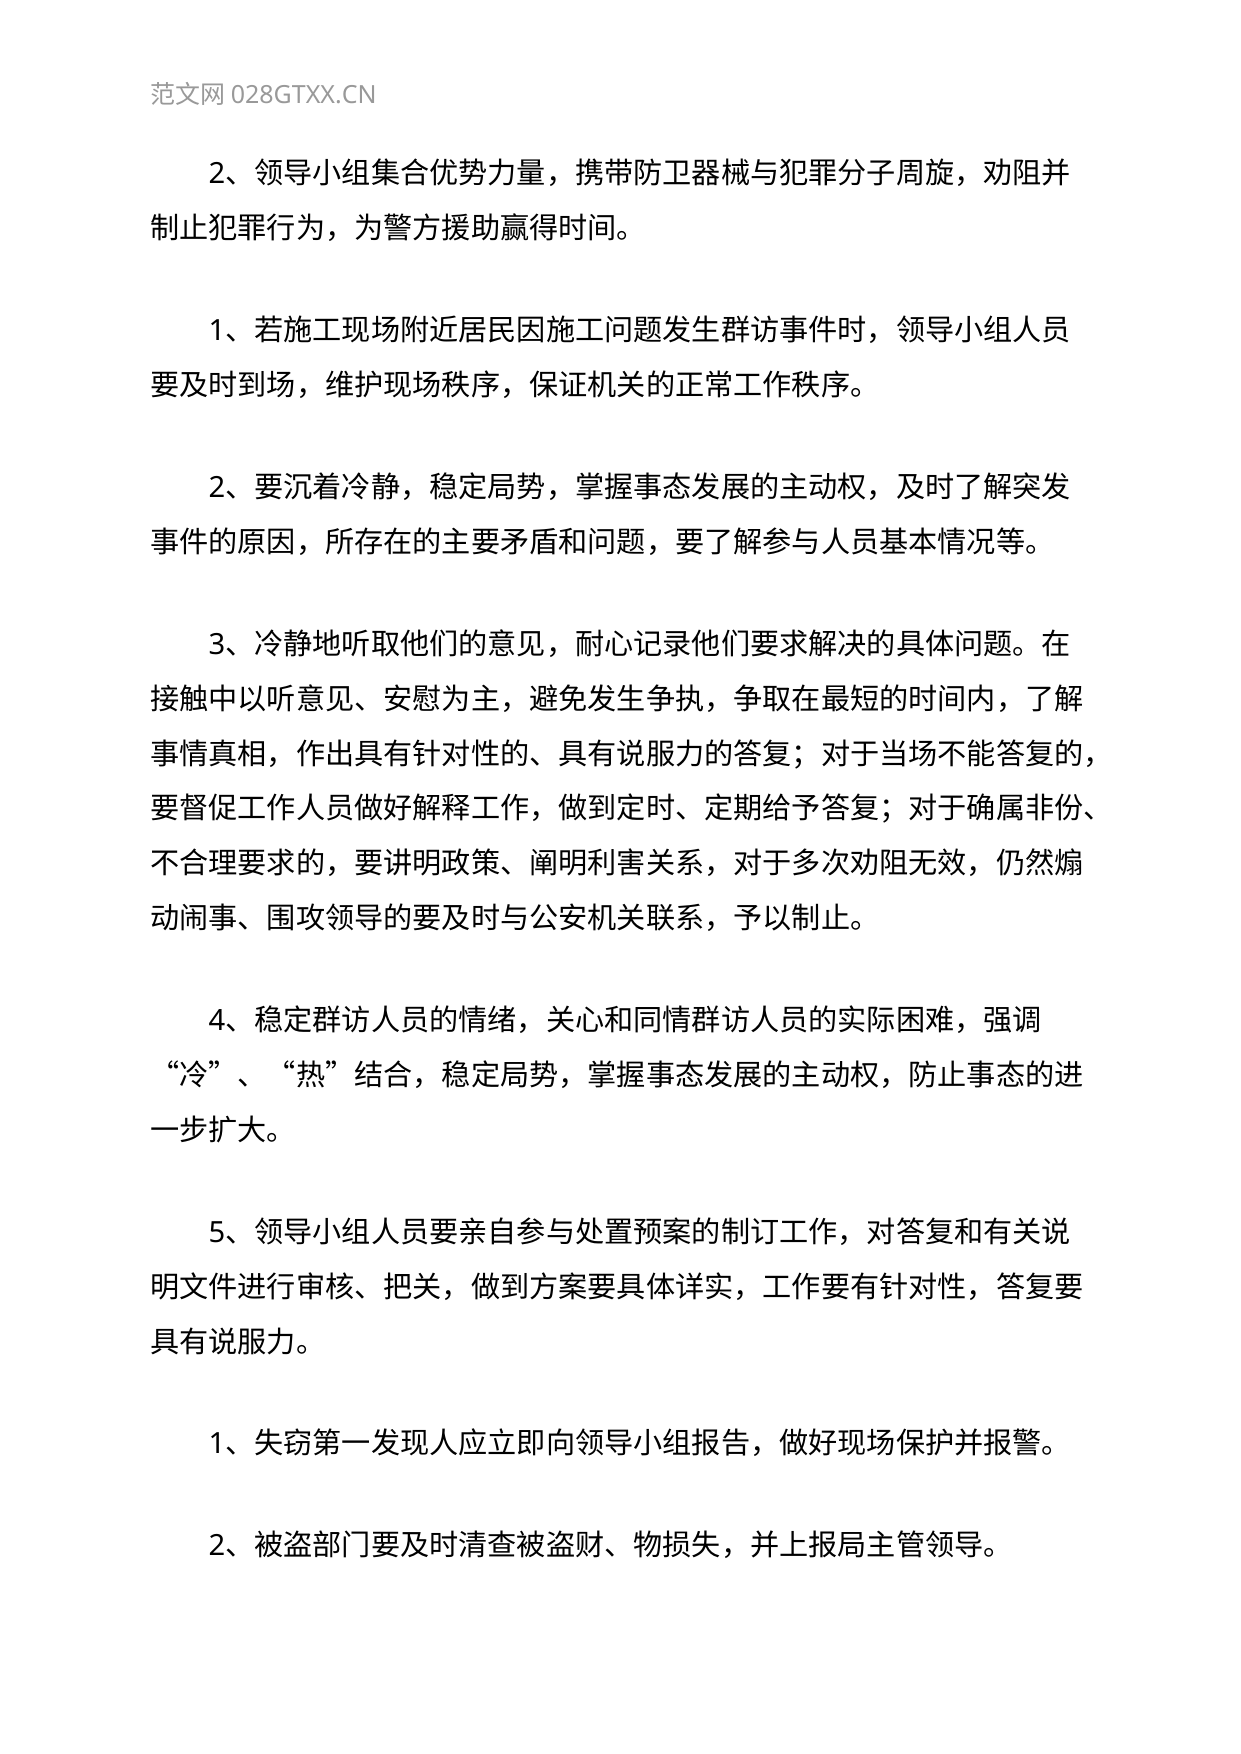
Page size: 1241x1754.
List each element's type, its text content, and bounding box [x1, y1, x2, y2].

text 1、若施工现场附近居民因施工问题发生群访事件时，领导小组人员要及时到场，维护现场秩序，保证机关的正常工作秩序。 [150, 307, 1090, 404]
text 2、领导小组集合优势力量，携带防卫器械与犯罪分子周旋，劝阻并制止犯罪行为，为警方援助赢得时间。 [150, 150, 1090, 247]
text 1、失窃第一发现人应立即向领导小组报告，做好现场保护并报警。 [150, 1420, 1090, 1462]
text 3、冷静地听取他们的意见，耐心记录他们要求解决的具体问题。在接触中以听意见、安慰为主，避免发生争执，争取在最短的时间内，了解事情真相，作出具有针对性的、具有说服力的答复；对于当场不能答复的，要督促工作人员做好解释工作，做到定时、定期给予答复；对于确属非份、不合理要求的，要讲明政策、阐明利害关系，对于多次劝阻无效，仍然煽动闹事、围攻领导的要及时与公安机关联系，予以制止。 [150, 620, 1090, 937]
text 2、被盗部门要及时清查被盗财、物损失，并上报局主管领导。 [150, 1522, 1090, 1564]
text 5、领导小组人员要亲自参与处置预案的制订工作，对答复和有关说明文件进行审核、把关，做到方案要具体详实，工作要有针对性，答复要具有说服力。 [150, 1208, 1090, 1361]
text 2、要沉着冷静，稳定局势，掌握事态发展的主动权，及时了解突发事件的原因，所存在的主要矛盾和问题，要了解参与人员基本情况等。 [150, 463, 1090, 561]
text 4、稳定群访人员的情绪，关心和同情群访人员的实际困难，强调“冷”、“热”结合，稳定局势，掌握事态发展的主动权，防止事态的进一步扩大。 [150, 997, 1090, 1149]
